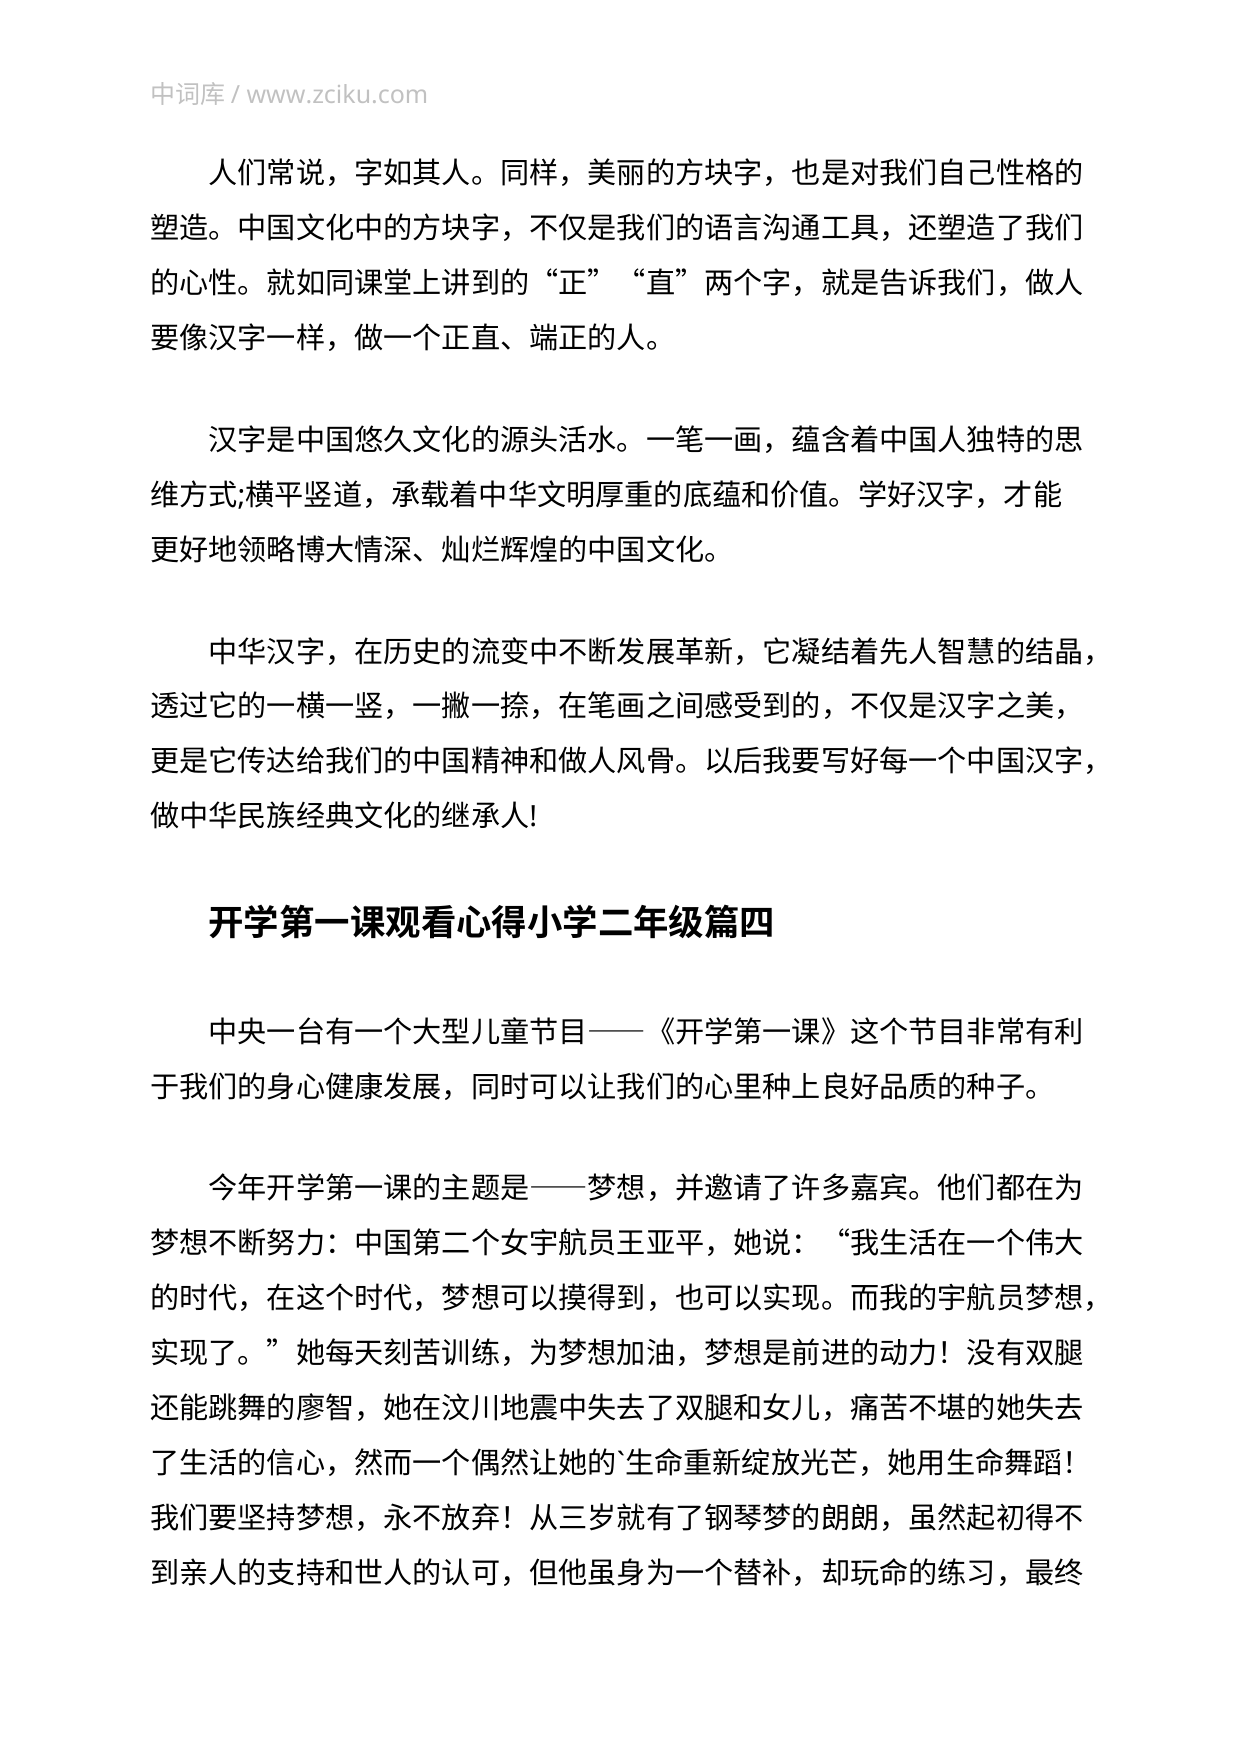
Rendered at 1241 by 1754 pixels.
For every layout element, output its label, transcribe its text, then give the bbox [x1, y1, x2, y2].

text 中央一台有一个大型儿童节目——《开学第一课》这个节目非常有利于我们的身心健康发展，同时可以让我们的心里种上良好品质的种子。 [150, 1008, 1090, 1105]
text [150, 1165, 1090, 1592]
text 汉字是中国悠久文化的源头活水。一笔一画，蕴含着中国人独特的思维方式;横平竖道，承载着中华文明厚重的底蕴和价值。学好汉字，才能更好地领略博大情深、灿烂辉煌的中国文化。 [150, 416, 1090, 569]
text 人们常说，字如其人。同样，美丽的方块字，也是对我们自己性格的塑造。中国文化中的方块字，不仅是我们的语言沟通工具，还塑造了我们的心性。就如同课堂上讲到的“正”“直”两个字，就是告诉我们，做人要像汉字一样，做一个正直、端正的人。 [150, 150, 1090, 357]
text 中华汉字，在历史的流变中不断发展革新，它凝结着先人智慧的结晶，透过它的一横一竖，一撇一捺，在笔画之间感受到的，不仅是汉字之美，更是它传达给我们的中国精神和做人风骨。以后我要写好每一个中国汉字，做中华民族经典文化的继承人! [150, 628, 1090, 835]
text 开学第一课观看心得小学二年级篇四 [150, 895, 1090, 946]
